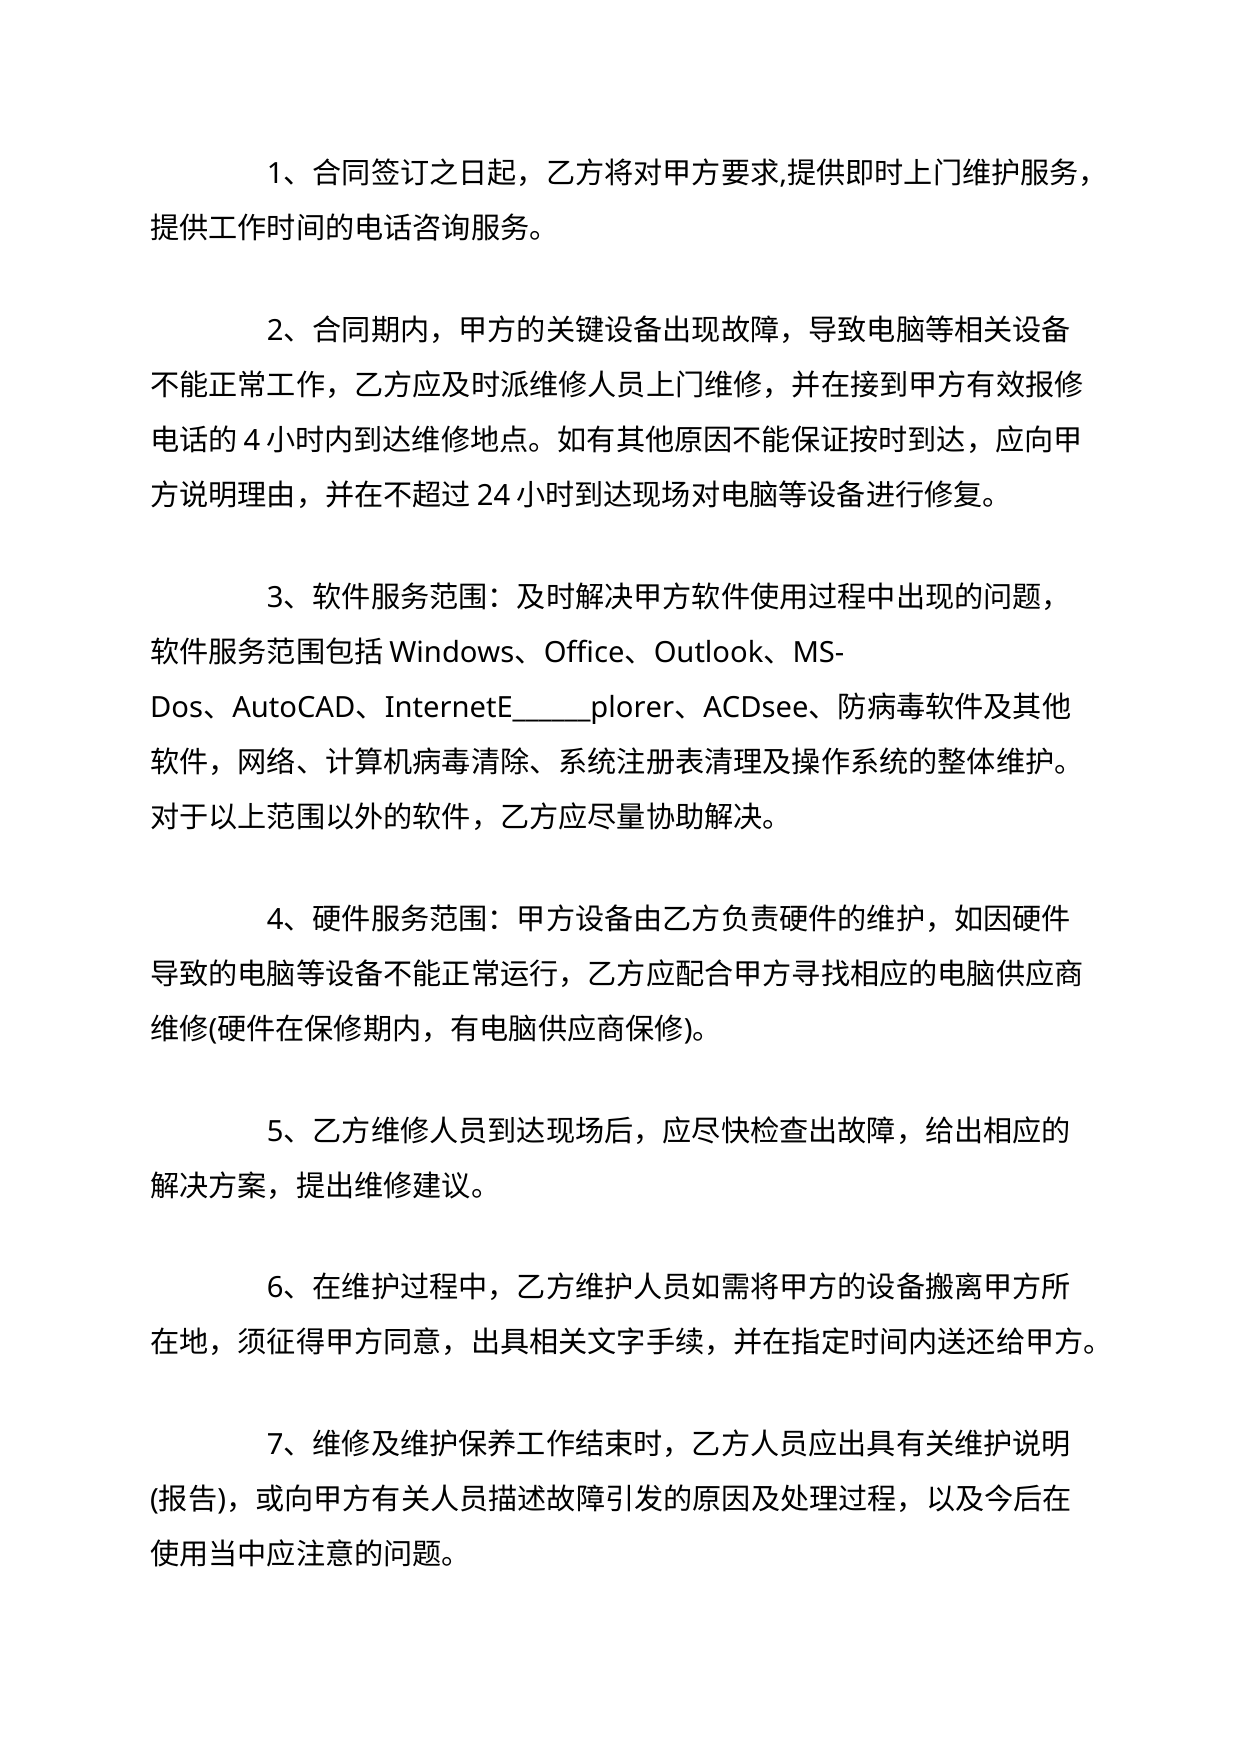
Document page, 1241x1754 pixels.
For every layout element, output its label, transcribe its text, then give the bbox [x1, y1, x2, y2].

text 2、合同期内，甲方的关键设备出现故障，导致电脑等相关设备不能正常工作，乙方应及时派维修人员上门维修，并在接到甲方有效报修电话的4小时内到达维修地点。如有其他原因不能保证按时到达，应向甲方说明理由，并在不超过24小时到达现场对电脑等设备进行修复。 [150, 307, 1090, 514]
text 4、硬件服务范围：甲方设备由乙方负责硬件的维护，如因硬件导致的电脑等设备不能正常运行，乙方应配合甲方寻找相应的电脑供应商维修(硬件在保修期内，有电脑供应商保修)。 [150, 895, 1090, 1048]
text 1、合同签订之日起，乙方将对甲方要求,提供即时上门维护服务，提供工作时间的电话咨询服务。 [150, 150, 1090, 247]
text 3、软件服务范围：及时解决甲方软件使用过程中出现的问题，软件服务范围包括Windows、Office、Outlook、MS-Dos、AutoCAD、InternetE______plorer、ACDsee、防病毒软件及其他软件，网络、计算机病毒清除、系统注册表清理及操作系统的整体维护。对于以上范围以外的软件，乙方应尽量协助解决。 [150, 574, 1090, 836]
text 6、在维护过程中，乙方维护人员如需将甲方的设备搬离甲方所在地，须征得甲方同意，出具相关文字手续，并在指定时间内送还给甲方。 [150, 1264, 1090, 1361]
text 7、维修及维护保养工作结束时，乙方人员应出具有关维护说明(报告)，或向甲方有关人员描述故障引发的原因及处理过程，以及今后在使用当中应注意的问题。 [150, 1421, 1090, 1573]
text 5、乙方维修人员到达现场后，应尽快检查出故障，给出相应的解决方案，提出维修建议。 [150, 1107, 1090, 1204]
